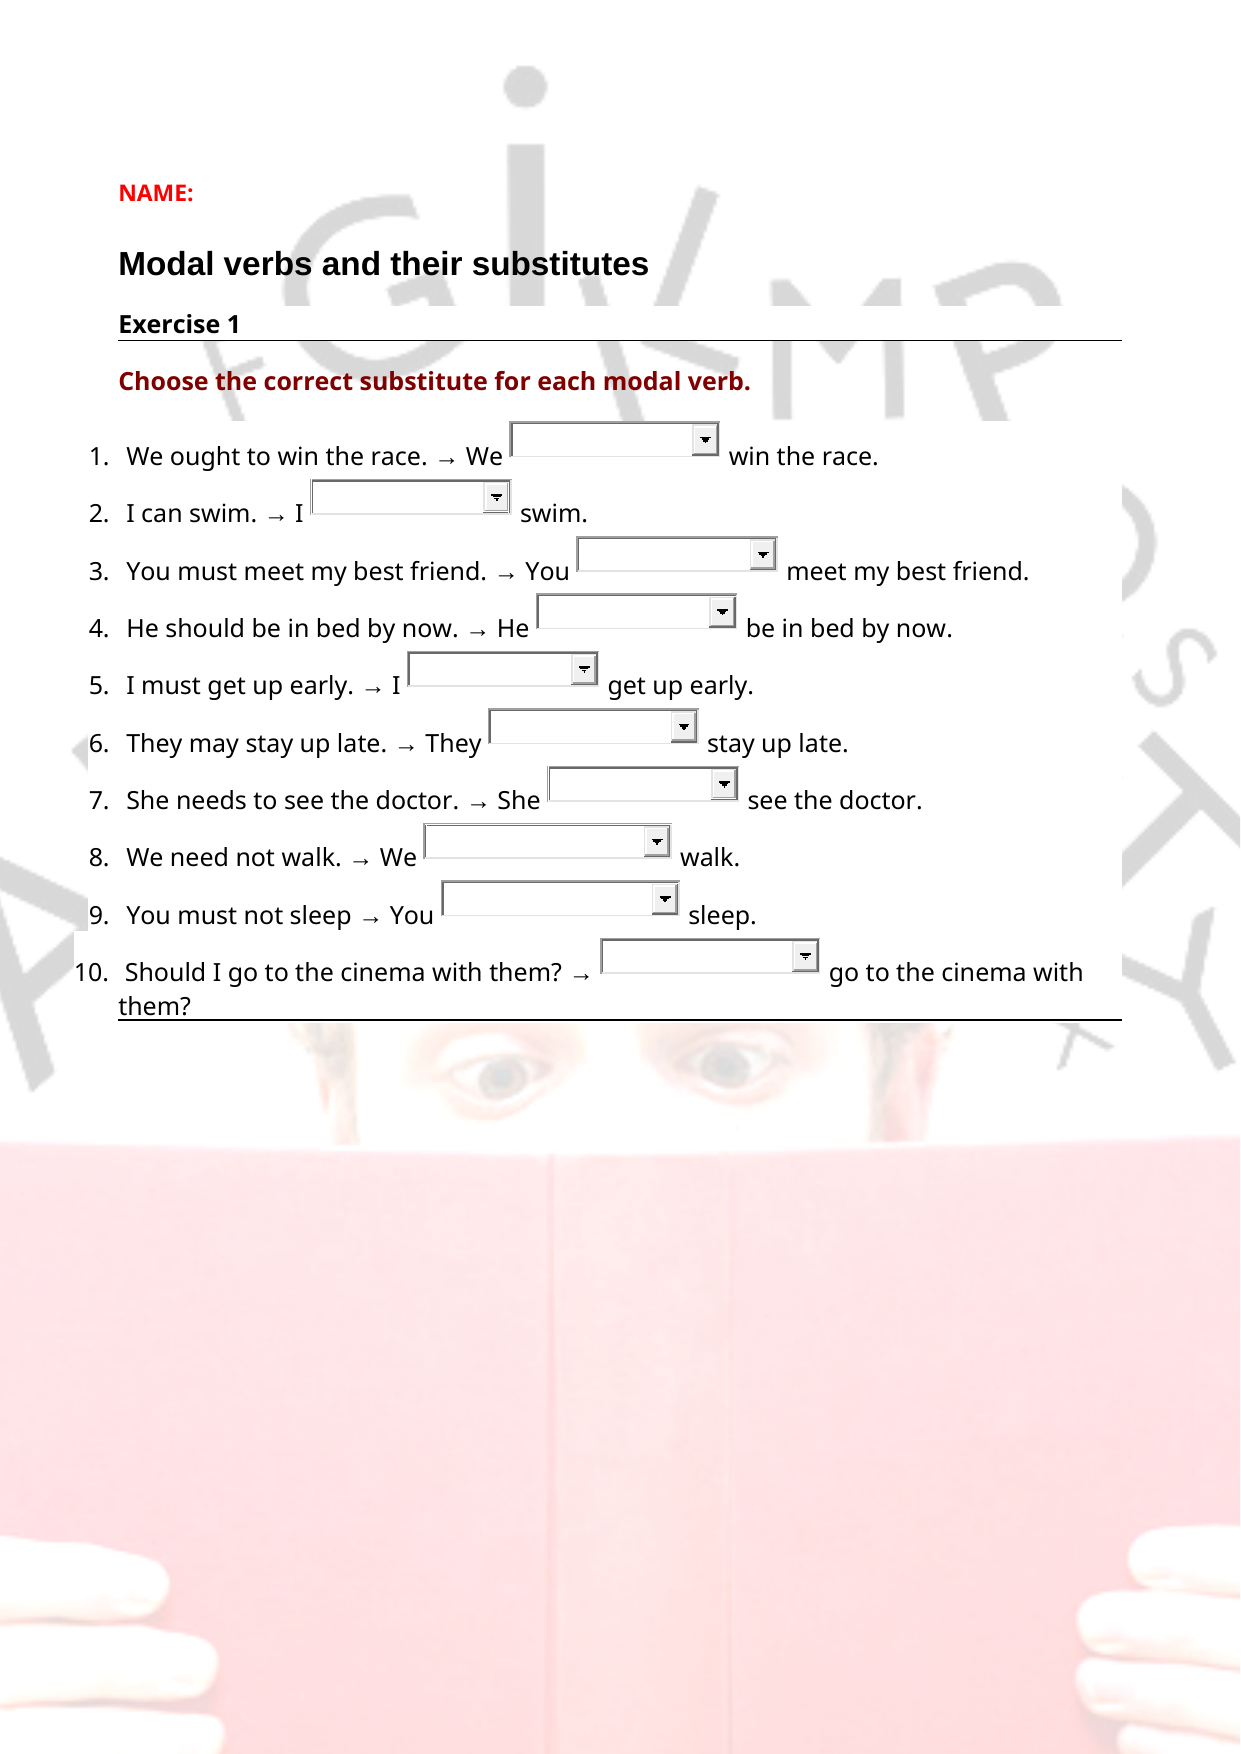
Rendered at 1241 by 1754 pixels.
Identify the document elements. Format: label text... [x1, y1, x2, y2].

list I can swim. → I swim. [88, 479, 1122, 530]
list They may stay up late. → They stay up late. [88, 708, 1122, 759]
list You must meet my best friend. → You meet my best friend. [88, 536, 1122, 587]
text Modal verbs and their substitutes [118, 244, 1122, 283]
list We ought to win the race. → We win the race. [88, 421, 1122, 472]
list You must not sleep → You sleep. [88, 880, 1122, 932]
list He should be in bed by now. → He be in bed by now. [88, 593, 1122, 644]
list She needs to see the doctor. → She see the doctor. [88, 766, 1122, 817]
text Choose the correct substitute for each modal verb. [118, 364, 1122, 398]
list Should I go to the cinema with them? → go to the cinema with them? [74, 938, 1122, 1023]
list We need not walk. → We walk. [88, 823, 1122, 874]
text NAME: [118, 177, 1122, 208]
text Exercise 1 [118, 306, 1122, 340]
list I must get up early. → I get up early. [88, 651, 1122, 702]
